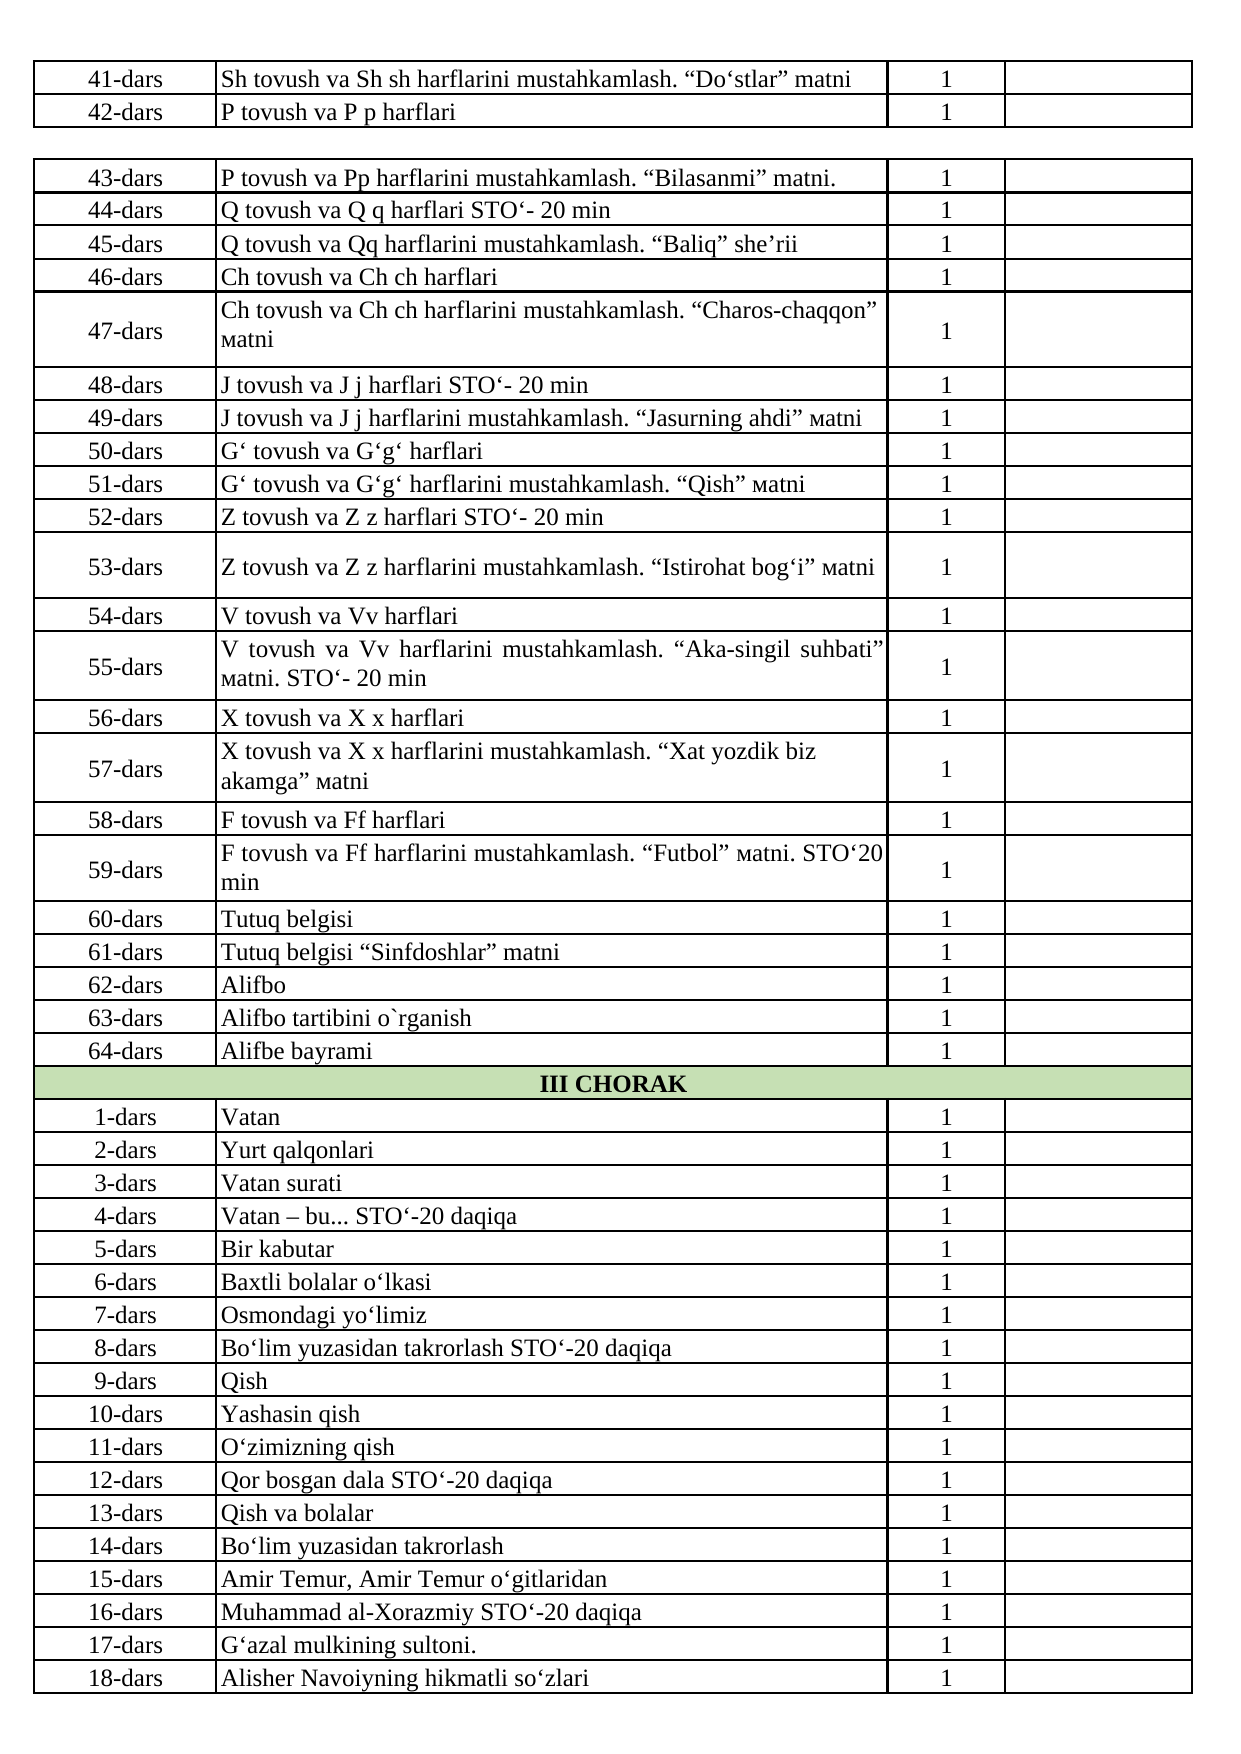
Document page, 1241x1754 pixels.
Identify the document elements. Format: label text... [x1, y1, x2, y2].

table_cell Bir kabutar [217, 1232, 886, 1263]
table_cell [1006, 836, 1191, 900]
table_cell Z tovush va Z z harflari STO‘- 20 min [217, 500, 886, 531]
table_cell [1006, 401, 1191, 432]
table_cell F tovush va Ff harflari [217, 803, 886, 834]
table_cell Q tovush va Q q harflari STO‘- 20 min [217, 194, 886, 224]
table_cell 1 [889, 293, 1004, 366]
table_cell [1006, 1133, 1191, 1164]
table_cell 56-dars [35, 701, 215, 732]
table_cell Tutuq belgisi “Sinfdoshlar” matni [217, 935, 886, 966]
table_cell 3-dars [35, 1166, 215, 1197]
table_cell [1006, 533, 1191, 597]
table_cell [1006, 467, 1191, 498]
table_cell 1 [889, 1496, 1004, 1527]
table_cell 46-dars [35, 260, 215, 290]
table_cell [1006, 1628, 1191, 1659]
table_cell 1 [889, 1331, 1004, 1362]
table_cell [1006, 1331, 1191, 1362]
table_cell 49-dars [35, 401, 215, 432]
table_cell Bo‘lim yuzasidan takrorlash STO‘-20 daqiqa [217, 1331, 886, 1362]
table_cell [1006, 1232, 1191, 1263]
table_cell 1 [889, 1100, 1004, 1131]
table_cell 1 [889, 194, 1004, 224]
table_cell III CHORAK [35, 1067, 1191, 1098]
table_cell O‘zimizning qish [217, 1430, 886, 1461]
table_cell J tovush va J j harflarini mustahkamlash. “Jasurning ahdi” мatni [217, 401, 886, 432]
table_cell 1 [889, 1397, 1004, 1428]
table_cell 2-dars [35, 1133, 215, 1164]
table_cell [1006, 95, 1191, 126]
table_header P tovush va Pp harflarini mustahkamlash. “Bilasanmi” matni. [217, 160, 886, 191]
table_cell Z tovush va Z z harflarini mustahkamlash. “Istirohat bog‘i” мatni [217, 533, 886, 597]
table_cell 1 [889, 734, 1004, 801]
table_cell 1 [889, 701, 1004, 732]
table_cell 1 [889, 1232, 1004, 1263]
table_cell 15-dars [35, 1562, 215, 1593]
table_cell Ch tovush va Ch ch harflarini mustahkamlash. “Charos-chaqqon” мatni [217, 293, 886, 366]
table_cell [1006, 194, 1191, 224]
table_header 1 [889, 160, 1004, 191]
table_cell Ch tovush va Ch ch harflari [217, 260, 886, 290]
table_cell 41-dars [35, 62, 215, 93]
table_cell [1006, 368, 1191, 399]
table_cell 59-dars [35, 836, 215, 900]
table_cell [1006, 1397, 1191, 1428]
table_cell 1 [889, 368, 1004, 399]
table_cell 1 [889, 1265, 1004, 1296]
table_header [1006, 160, 1191, 191]
table_cell Alisher Navoiyning hikmatli so‘zlari [217, 1661, 886, 1692]
table_cell 50-dars [35, 434, 215, 465]
table_cell 1 [889, 1430, 1004, 1461]
table_cell 55-dars [35, 632, 215, 699]
table_cell [1006, 1364, 1191, 1395]
table_cell Sh tovush va Sh sh harflarini mustahkamlash. “Do‘stlar” matni [217, 62, 886, 93]
table_cell [1006, 1298, 1191, 1329]
table_header 43-dars [35, 160, 215, 191]
table_cell V tovush va Vv harflarini mustahkamlash. “Aka-singil suhbati” мatni. STO‘- 20 min [217, 632, 886, 699]
table_cell Amir Temur, Amir Temur o‘gitlaridan [217, 1562, 886, 1593]
table_cell [1006, 1562, 1191, 1593]
table_cell [1006, 1100, 1191, 1131]
table_cell 1 [889, 533, 1004, 597]
table_cell 1 [889, 1364, 1004, 1395]
table_cell Yurt qalqonlari [217, 1133, 886, 1164]
table_cell 51-dars [35, 467, 215, 498]
table_cell J tovush va J j harflari STO‘- 20 min [217, 368, 886, 399]
table_cell 1 [889, 1562, 1004, 1593]
table_cell [1006, 935, 1191, 966]
table_cell 1 [889, 1199, 1004, 1230]
table_cell 1 [889, 1001, 1004, 1032]
table_cell 57-dars [35, 734, 215, 801]
table_cell [1006, 500, 1191, 531]
table_cell [1006, 968, 1191, 999]
table_cell Qor bosgan dala STO‘-20 daqiqa [217, 1463, 886, 1494]
table_cell 7-dars [35, 1298, 215, 1329]
table_cell [1006, 1595, 1191, 1626]
table_cell 11-dars [35, 1430, 215, 1461]
table_cell [1006, 1463, 1191, 1494]
table_cell [1006, 1529, 1191, 1560]
table_cell 1 [889, 62, 1004, 93]
table_cell [1006, 1034, 1191, 1065]
table_cell 42-dars [35, 95, 215, 126]
table_cell Alifbo tartibini o`rganish [217, 1001, 886, 1032]
table_cell 1 [889, 902, 1004, 933]
table_cell 1 [889, 1529, 1004, 1560]
table_cell [1006, 599, 1191, 629]
table_cell Tutuq belgisi [217, 902, 886, 933]
table_cell 16-dars [35, 1595, 215, 1626]
table_cell Qish va bolalar [217, 1496, 886, 1527]
table_cell 62-dars [35, 968, 215, 999]
table_cell [1006, 803, 1191, 834]
table_cell [1006, 902, 1191, 933]
table_cell Vatan surati [217, 1166, 886, 1197]
table_cell [1006, 1001, 1191, 1032]
table_cell 5-dars [35, 1232, 215, 1263]
table_cell [1006, 734, 1191, 801]
table_cell Vatan [217, 1100, 886, 1131]
table_cell Muhammad al-Xorazmiy STO‘-20 daqiqa [217, 1595, 886, 1626]
table_cell 1 [889, 401, 1004, 432]
table_cell 4-dars [35, 1199, 215, 1230]
table_cell 1 [889, 226, 1004, 257]
table_cell Alifbe bayrami [217, 1034, 886, 1065]
table_cell 58-dars [35, 803, 215, 834]
table_cell G‘azal mulkining sultoni. [217, 1628, 886, 1659]
table_cell 1 [889, 467, 1004, 498]
table_cell 1 [889, 260, 1004, 290]
table_cell P tovush va P p harflari [217, 95, 886, 126]
table_cell V tovush va Vv harflari [217, 599, 886, 629]
table_cell [1006, 1166, 1191, 1197]
table_cell 52-dars [35, 500, 215, 531]
table_cell G‘ tovush va G‘g‘ harflari [217, 434, 886, 465]
table_cell [1006, 632, 1191, 699]
table_cell 53-dars [35, 533, 215, 597]
table_cell 1 [889, 1661, 1004, 1692]
table_cell 63-dars [35, 1001, 215, 1032]
table_cell 48-dars [35, 368, 215, 399]
table_cell 8-dars [35, 1331, 215, 1362]
table_cell Vatan – bu... STO‘-20 daqiqa [217, 1199, 886, 1230]
table_cell 1-dars [35, 1100, 215, 1131]
table_cell 13-dars [35, 1496, 215, 1527]
table_cell Qish [217, 1364, 886, 1395]
table_cell [1006, 1430, 1191, 1461]
table_cell [1006, 1661, 1191, 1692]
table_cell 64-dars [35, 1034, 215, 1065]
table_cell [1006, 226, 1191, 257]
table_cell X tovush va X x harflarini mustahkamlash. “Xat yozdik biz akamga” мatni [217, 734, 886, 801]
table_cell 1 [889, 935, 1004, 966]
table_cell 1 [889, 836, 1004, 900]
table_cell F tovush va Ff harflarini mustahkamlash. “Futbol” мatni. STO‘20 min [217, 836, 886, 900]
table_cell 47-dars [35, 293, 215, 366]
table_cell 1 [889, 632, 1004, 699]
table_cell Q tovush va Qq harflarini mustahkamlash. “Baliq” she’rii [217, 226, 886, 257]
table_cell 1 [889, 1595, 1004, 1626]
table_cell 60-dars [35, 902, 215, 933]
table_cell 1 [889, 500, 1004, 531]
table_cell 45-dars [35, 226, 215, 257]
table_cell 1 [889, 1133, 1004, 1164]
table_cell Yashasin qish [217, 1397, 886, 1428]
table_cell 1 [889, 1034, 1004, 1065]
table_cell Baxtli bolalar o‘lkasi [217, 1265, 886, 1296]
table_cell 17-dars [35, 1628, 215, 1659]
table_cell [1006, 1496, 1191, 1527]
table_cell Osmondagi yo‘limiz [217, 1298, 886, 1329]
table_cell 1 [889, 803, 1004, 834]
table_cell 1 [889, 434, 1004, 465]
table_cell 14-dars [35, 1529, 215, 1560]
table_cell 54-dars [35, 599, 215, 629]
table_cell 10-dars [35, 1397, 215, 1428]
table_cell [1006, 1199, 1191, 1230]
table_cell 1 [889, 599, 1004, 629]
table_cell 1 [889, 1166, 1004, 1197]
table_cell [1006, 1265, 1191, 1296]
table_cell 1 [889, 95, 1004, 126]
table_cell 6-dars [35, 1265, 215, 1296]
table_cell 9-dars [35, 1364, 215, 1395]
table_cell Bo‘lim yuzasidan takrorlash [217, 1529, 886, 1560]
table_cell [1006, 434, 1191, 465]
table_cell 1 [889, 1463, 1004, 1494]
table_cell [1006, 293, 1191, 366]
table_cell Alifbo [217, 968, 886, 999]
table_cell 61-dars [35, 935, 215, 966]
table_cell X tovush va X x harflari [217, 701, 886, 732]
table_cell [1006, 260, 1191, 290]
table_cell [1006, 62, 1191, 93]
table_cell 18-dars [35, 1661, 215, 1692]
table_cell 1 [889, 1298, 1004, 1329]
table_cell 1 [889, 1628, 1004, 1659]
table_cell 12-dars [35, 1463, 215, 1494]
table_cell 1 [889, 968, 1004, 999]
table_cell [1006, 701, 1191, 732]
table_cell 44-dars [35, 194, 215, 224]
table_cell G‘ tovush va G‘g‘ harflarini mustahkamlash. “Qish” мatni [217, 467, 886, 498]
